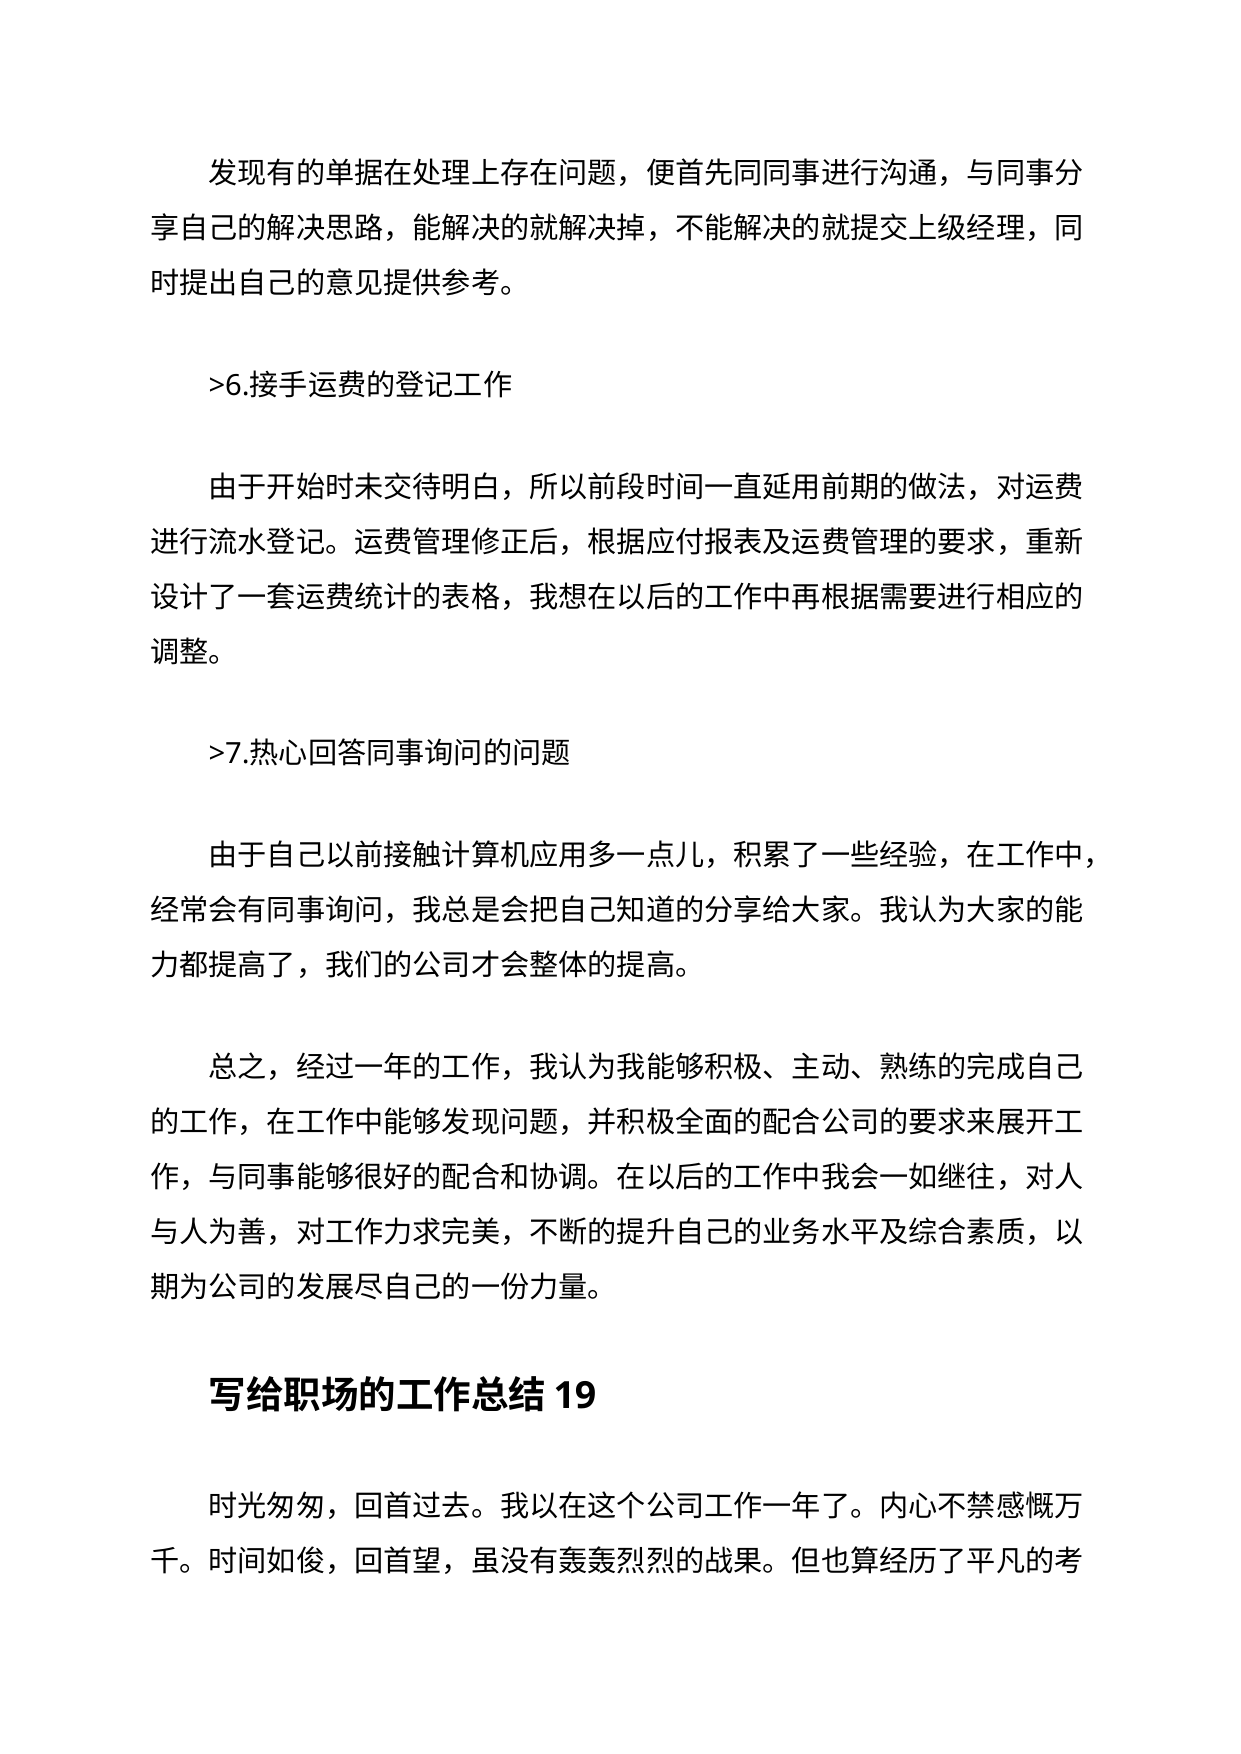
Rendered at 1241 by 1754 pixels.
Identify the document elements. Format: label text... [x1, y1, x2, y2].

text >6.接手运费的登记工作 [150, 362, 1090, 404]
text 总之，经过一年的工作，我认为我能够积极、主动、熟练的完成自己的工作，在工作中能够发现问题，并积极全面的配合公司的要求来展开工作，与同事能够很好的配合和协调。在以后的工作中我会一如继往，对人与人为善，对工作力求完美，不断的提升自己的业务水平及综合素质，以期为公司的发展尽自己的一份力量。 [150, 1043, 1090, 1305]
text 由于自己以前接触计算机应用多一点儿，积累了一些经验，在工作中，经常会有同事询问，我总是会把自己知道的分享给大家。我认为大家的能力都提高了，我们的公司才会整体的提高。 [150, 832, 1090, 984]
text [150, 1482, 1090, 1580]
text 发现有的单据在处理上存在问题，便首先同同事进行沟通，与同事分享自己的解决思路，能解决的就解决掉，不能解决的就提交上级经理，同时提出自己的意见提供参考。 [150, 150, 1090, 302]
text >7.热心回答同事询问的问题 [150, 730, 1090, 772]
text 写给职场的工作总结19 [150, 1365, 1090, 1419]
text 由于开始时未交待明白，所以前段时间一直延用前期的做法，对运费进行流水登记。运费管理修正后，根据应付报表及运费管理的要求，重新设计了一套运费统计的表格，我想在以后的工作中再根据需要进行相应的调整。 [150, 463, 1090, 671]
